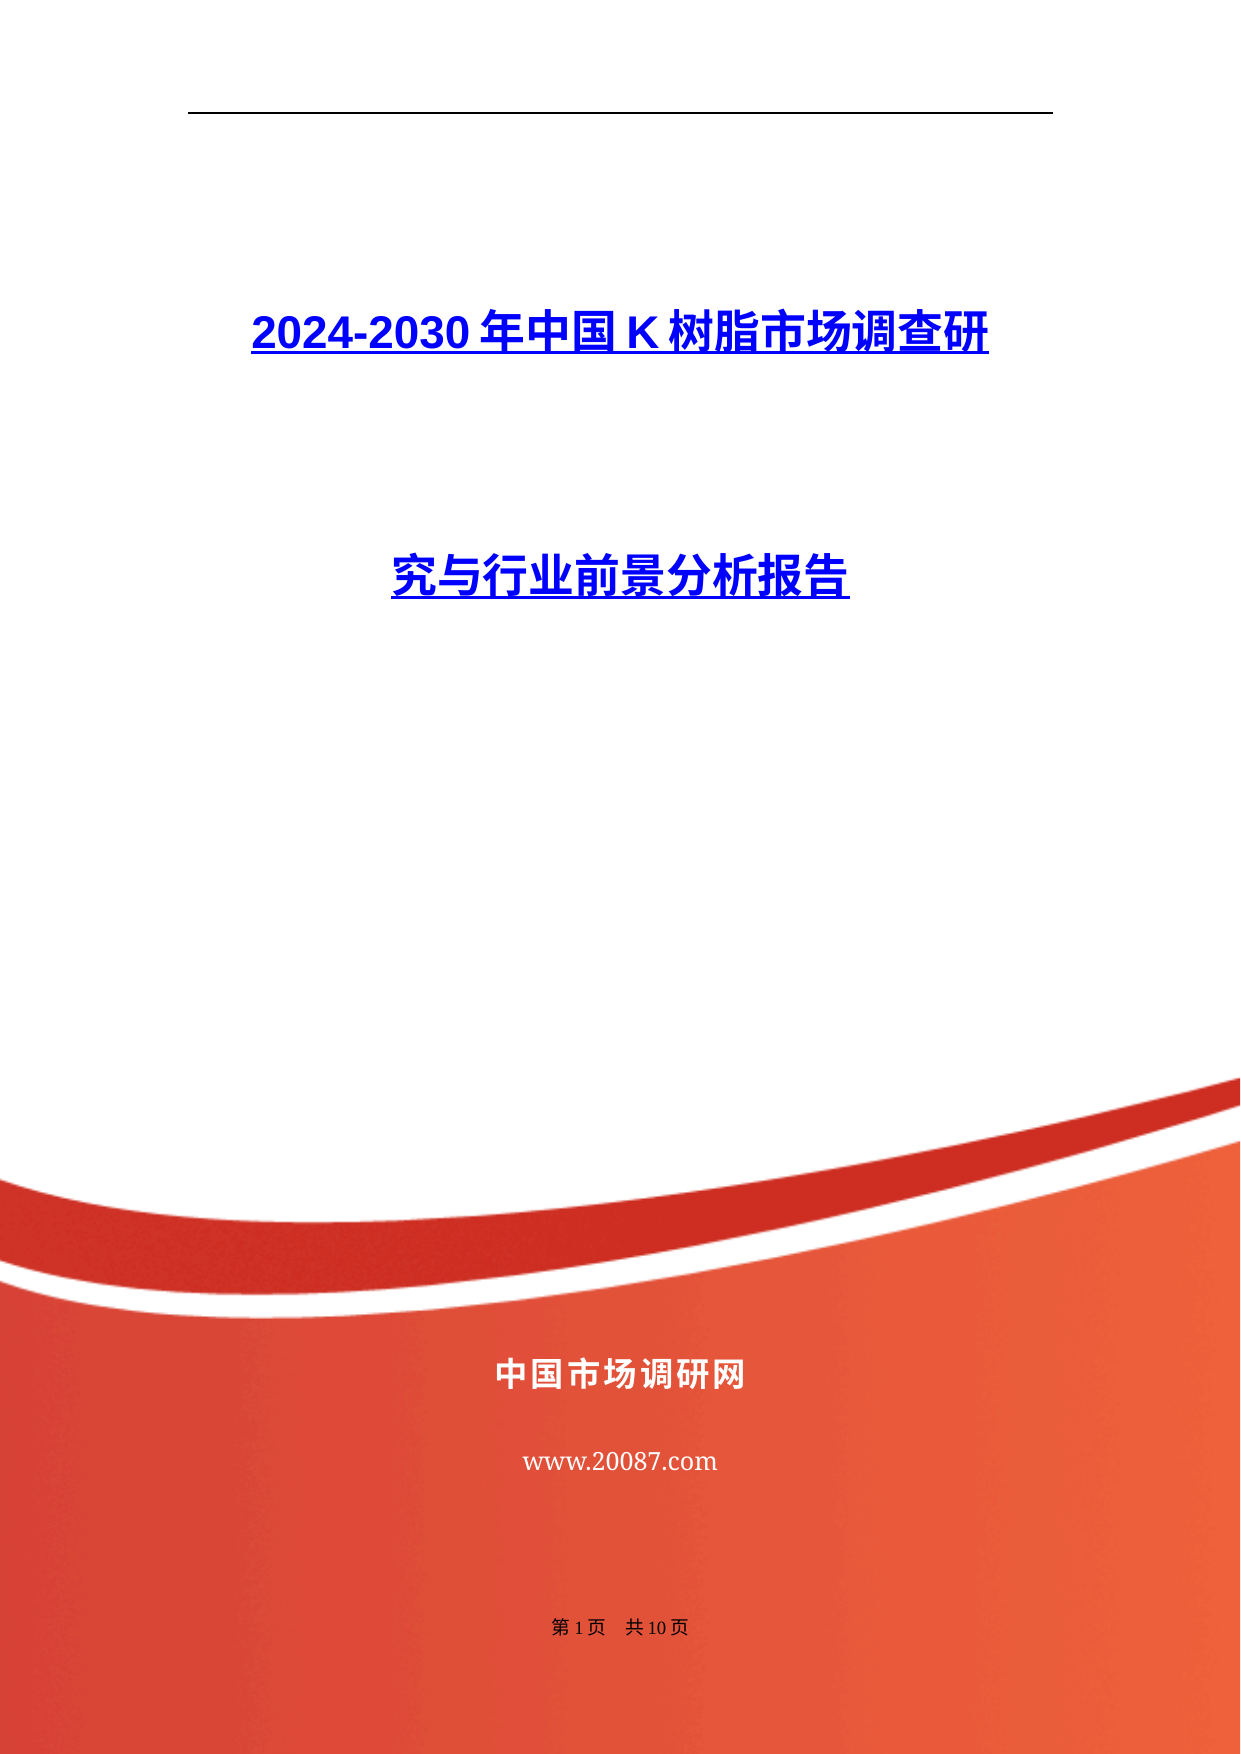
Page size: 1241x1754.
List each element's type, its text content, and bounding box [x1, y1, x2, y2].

table_header 2024-2030年中国K树脂市场调查研究与行业前景分析报告 [188, 207, 1053, 773]
subtitle 中国市场调研网 [187, 1339, 1053, 1404]
picture [0, 1006, 1241, 1754]
text www.20087.com [187, 1428, 1053, 1493]
